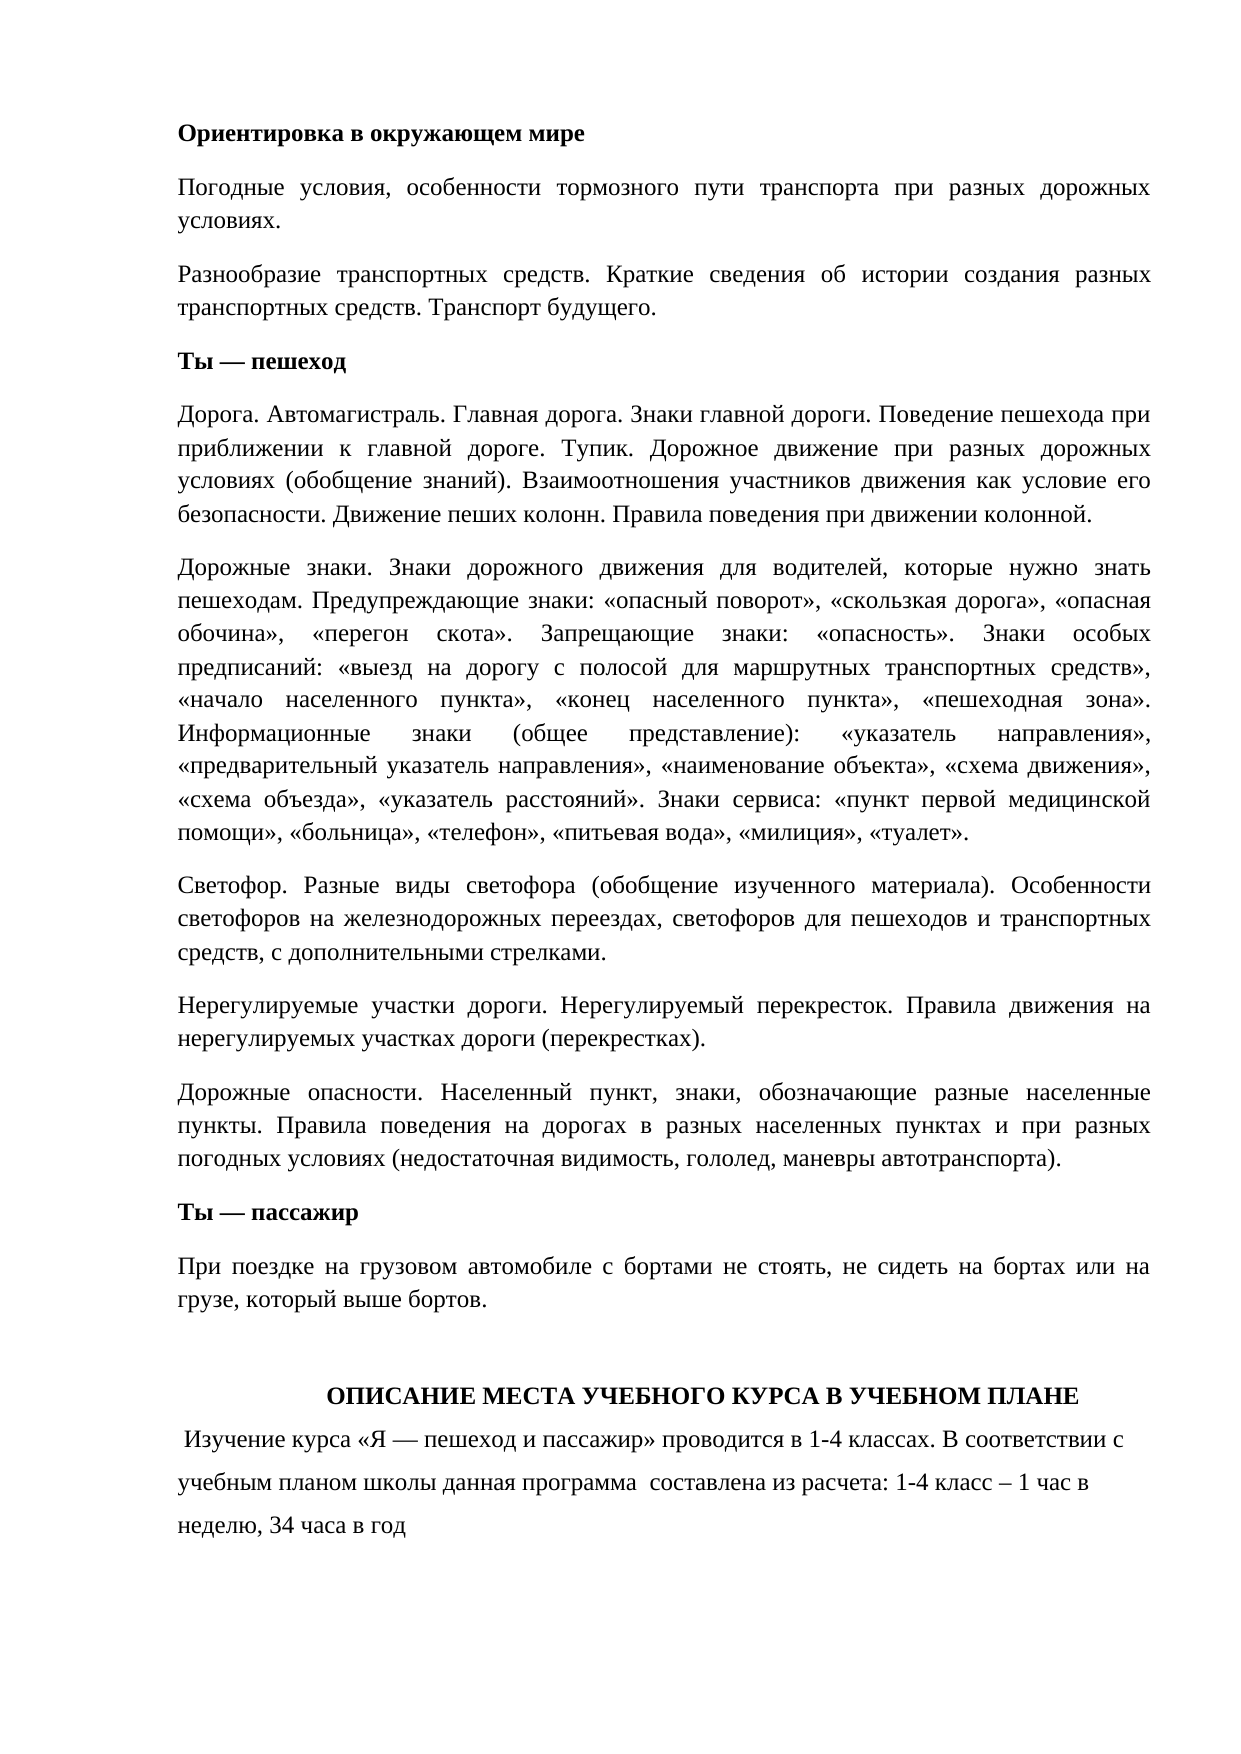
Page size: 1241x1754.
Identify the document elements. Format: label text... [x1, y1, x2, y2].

text Разнообразие транспортных средств. Краткие сведения об истории создания разных транспортных средств. Транспорт будущего. [177, 259, 1152, 321]
text Ориентировка в окружающем мире [177, 118, 1152, 147]
text Светофор. Разные виды светофора (обобщение изученного материала). Особенности светофоров на железнодорожных переездах, светофоров для пешеходов и транспортных средств, с дополнительными стрелками. [177, 871, 1152, 965]
text При поездке на грузовом автомобиле с бортами не стоять, не сидеть на бортах или на грузе, который выше бортов. [177, 1251, 1152, 1313]
text Погодные условия, особенности тормозного пути транспорта при разных дорожных условиях. [177, 172, 1152, 234]
list ОПИСАНИЕ МЕСТА УЧЕБНОГО КУРСА В УЧЕБНОМ ПЛАНЕ [326, 1381, 1152, 1410]
text Ты — пешеход [177, 346, 1152, 374]
text Дорожные опасности. Населенный пункт, знаки, обозначающие разные населенные пункты. Правила поведения на дорогах в разных населенных пунктах и при разных погодных условиях (недостаточная видимость, гололед, маневры автотранспорта). [177, 1077, 1152, 1172]
text Дорога. Автомагистраль. Главная дорога. Знаки главной дороги. Поведение пешехода при приближении к главной дороге. Тупик. Дорожное движение при разных дорожных условиях (обобщение знаний). Взаимоотношения участников движения как условие его безопасности. Движение пеших колонн. Правила поведения при движении колонной. [177, 399, 1152, 527]
list Изучение курса «Я — пешеход и пассажир» проводится в 1-4 классах. В соответствии с учебным планом школы данная программа составлена из расчета: 1-4 класс – 1 час в неделю, 34 часа в год [177, 1424, 1152, 1539]
text Дорожные знаки. Знаки дорожного движения для водителей, которые нужно знать пешеходам. Предупреждающие знаки: «опасный поворот», «скользкая дорога», «опасная обочина», «перегон скота». Запрещающие знаки: «опасность». Знаки особых предписаний: «выезд на дорогу с полосой для маршрутных транспортных средств», «начало населенного пункта», «конец населенного пункта», «пешеходная зона». Информационные знаки (общее представление): «указатель направления», «предварительный указатель направления», «наименование объекта», «схема движения», «схема объезда», «указатель расстояний». Знаки сервиса: «пункт первой медицинской помощи», «больница», «телефон», «питьевая вода», «милиция», «туалет». [177, 552, 1152, 845]
text Ты — пассажир [177, 1197, 1152, 1226]
text Нерегулируемые участки дороги. Нерегулируемый перекресток. Правила движения на нерегулируемых участках дороги (перекрестках). [177, 990, 1152, 1052]
